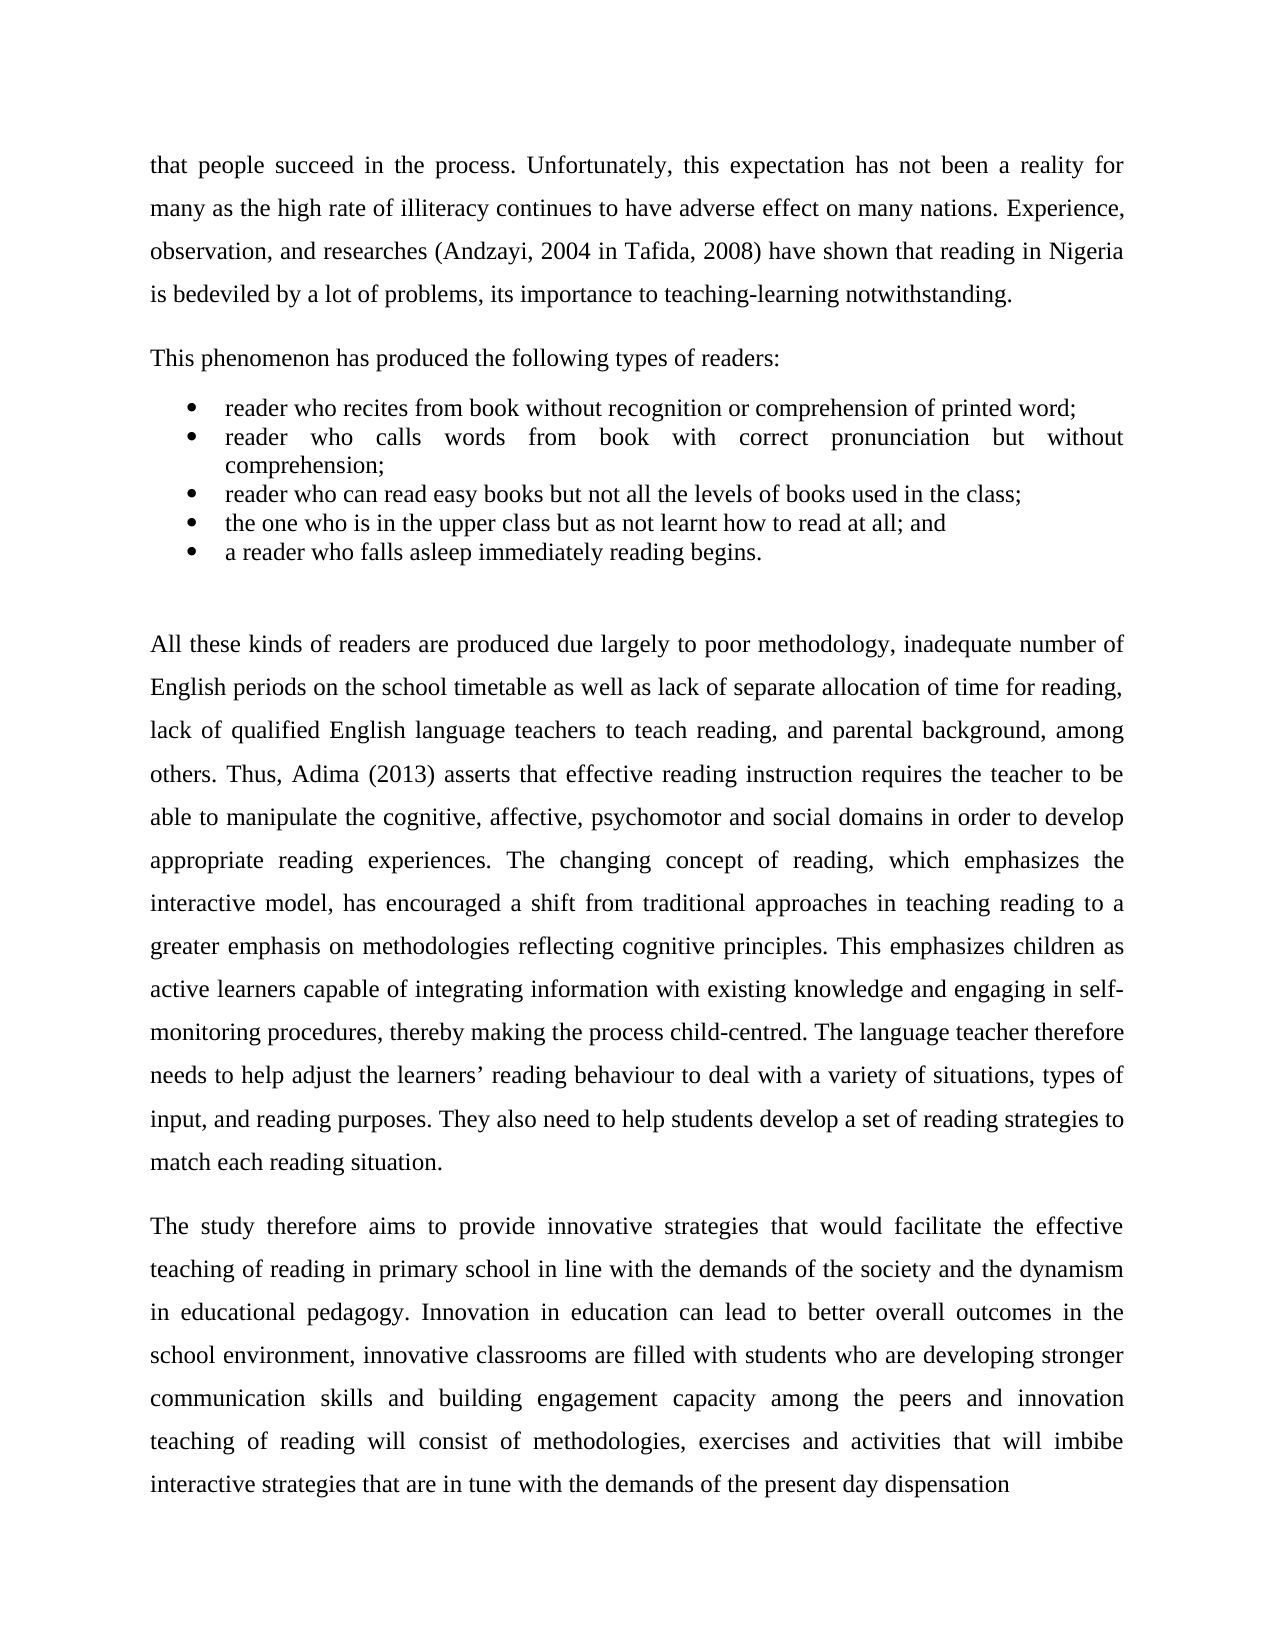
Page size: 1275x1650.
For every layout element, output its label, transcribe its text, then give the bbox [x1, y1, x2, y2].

list reader who recites from book without recognition or comprehension of printed word; [187, 393, 1125, 422]
text The study therefore aims to provide innovative strategies that would facilitate the effective teaching of reading in primary school in line with the demands of the society and the dynamism in educational pedagogy. Innovation in education can lead to better overall outcomes in the school environment, innovative classrooms are filled with students who are developing stronger communication skills and building engagement capacity among the peers and innovation teaching of reading will consist of methodologies, exercises and activities that will imbibe interactive strategies that are in tune with the demands of the present day dispensation [150, 1211, 1125, 1498]
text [150, 150, 1125, 308]
text All these kinds of readers are produced due largely to poor methodology, inadequate number of English periods on the school timetable as well as lack of separate allocation of time for reading, lack of qualified English language teachers to teach reading, and parental background, among others. Thus, Adima (2013) asserts that effective reading instruction requires the teacher to be able to manipulate the cognitive, affective, psychomotor and social domains in order to develop appropriate reading experiences. The changing concept of reading, which emphasizes the interactive model, has encouraged a shift from traditional approaches in teaching reading to a greater emphasis on methodologies reflecting cognitive principles. This emphasizes children as active learners capable of integrating information with existing knowledge and engaging in self- monitoring procedures, thereby making the process child-centred. The language teacher therefore needs to help adjust the learners’ reading behaviour to deal with a variety of situations, types of input, and reading purposes. They also need to help students develop a set of reading strategies to match each reading situation. [150, 629, 1125, 1176]
list a reader who falls asleep immediately reading begins. [187, 537, 1125, 565]
list reader who calls words from book with correct pronunciation but without comprehension; [187, 422, 1125, 479]
list reader who can read easy books but not all the levels of books used in the class; [187, 479, 1125, 508]
list the one who is in the upper class but as not learnt how to read at all; and [187, 508, 1125, 537]
text This phenomenon has produced the following types of readers: [150, 343, 1125, 372]
